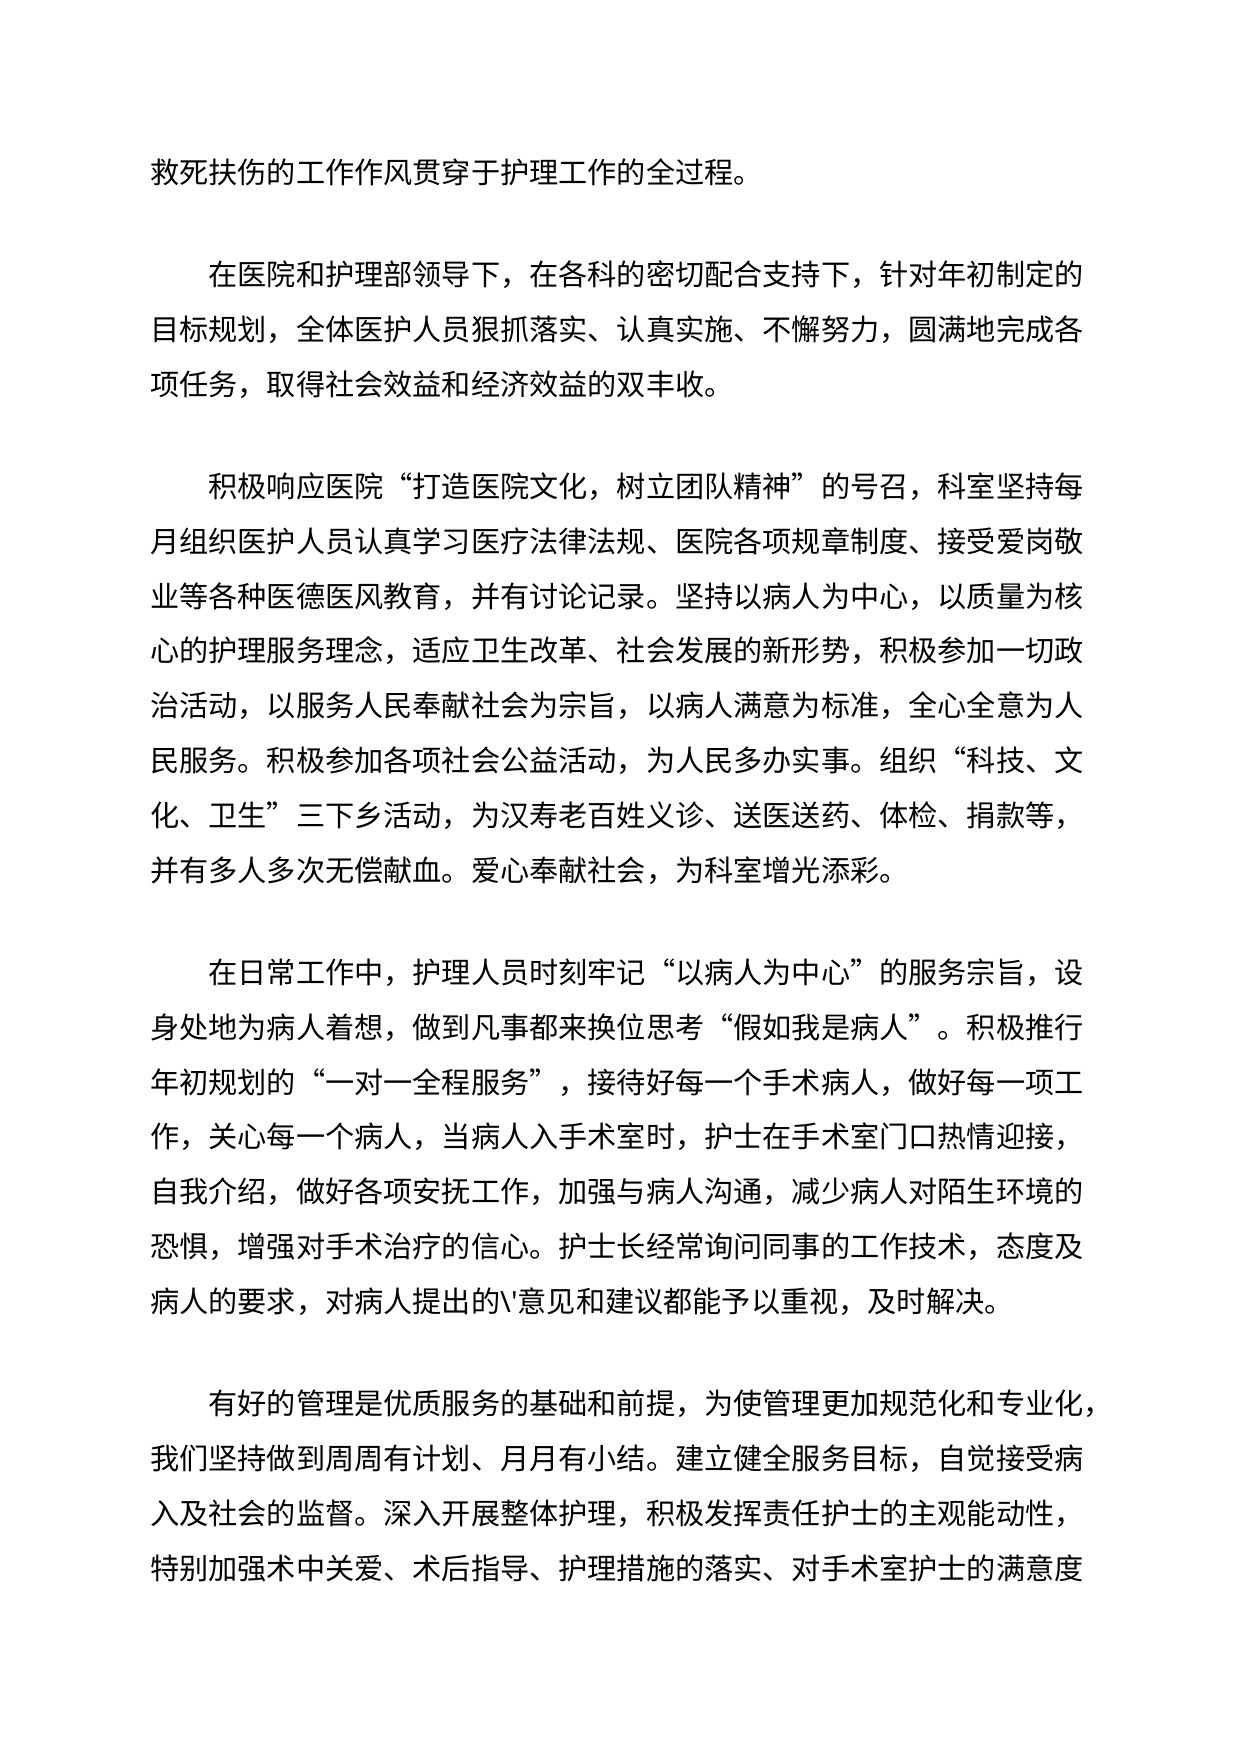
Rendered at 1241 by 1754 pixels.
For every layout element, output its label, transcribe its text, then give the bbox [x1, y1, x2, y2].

text 积极响应医院“打造医院文化，树立团队精神”的号召，科室坚持每月组织医护人员认真学习医疗法律法规、医院各项规章制度、接受爱岗敬业等各种医德医风教育，并有讨论记录。坚持以病人为中心，以质量为核心的护理服务理念，适应卫生改革、社会发展的新形势，积极参加一切政治活动，以服务人民奉献社会为宗旨，以病人满意为标准，全心全意为人民服务。积极参加各项社会公益活动，为人民多办实事。组织“科技、文化、卫生”三下乡活动，为汉寿老百姓义诊、送医送药、体检、捐款等，并有多人多次无偿献血。爱心奉献社会，为科室增光添彩。 [150, 463, 1090, 890]
text 在医院和护理部领导下，在各科的密切配合支持下，针对年初制定的目标规划，全体医护人员狠抓落实、认真实施、不懈努力，圆满地完成各项任务，取得社会效益和经济效益的双丰收。 [150, 252, 1090, 404]
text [150, 150, 1090, 192]
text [150, 1381, 1090, 1588]
text 在日常工作中，护理人员时刻牢记“以病人为中心”的服务宗旨，设身处地为病人着想，做到凡事都来换位思考“假如我是病人”。积极推行年初规划的“一对一全程服务”，接待好每一个手术病人，做好每一项工作，关心每一个病人，当病人入手术室时，护士在手术室门口热情迎接，自我介绍，做好各项安抚工作，加强与病人沟通，减少病人对陌生环境的恐惧，增强对手术治疗的信心。护士长经常询问同事的工作技术，态度及病人的要求，对病人提出的\'意见和建议都能予以重视，及时解决。 [150, 949, 1090, 1321]
